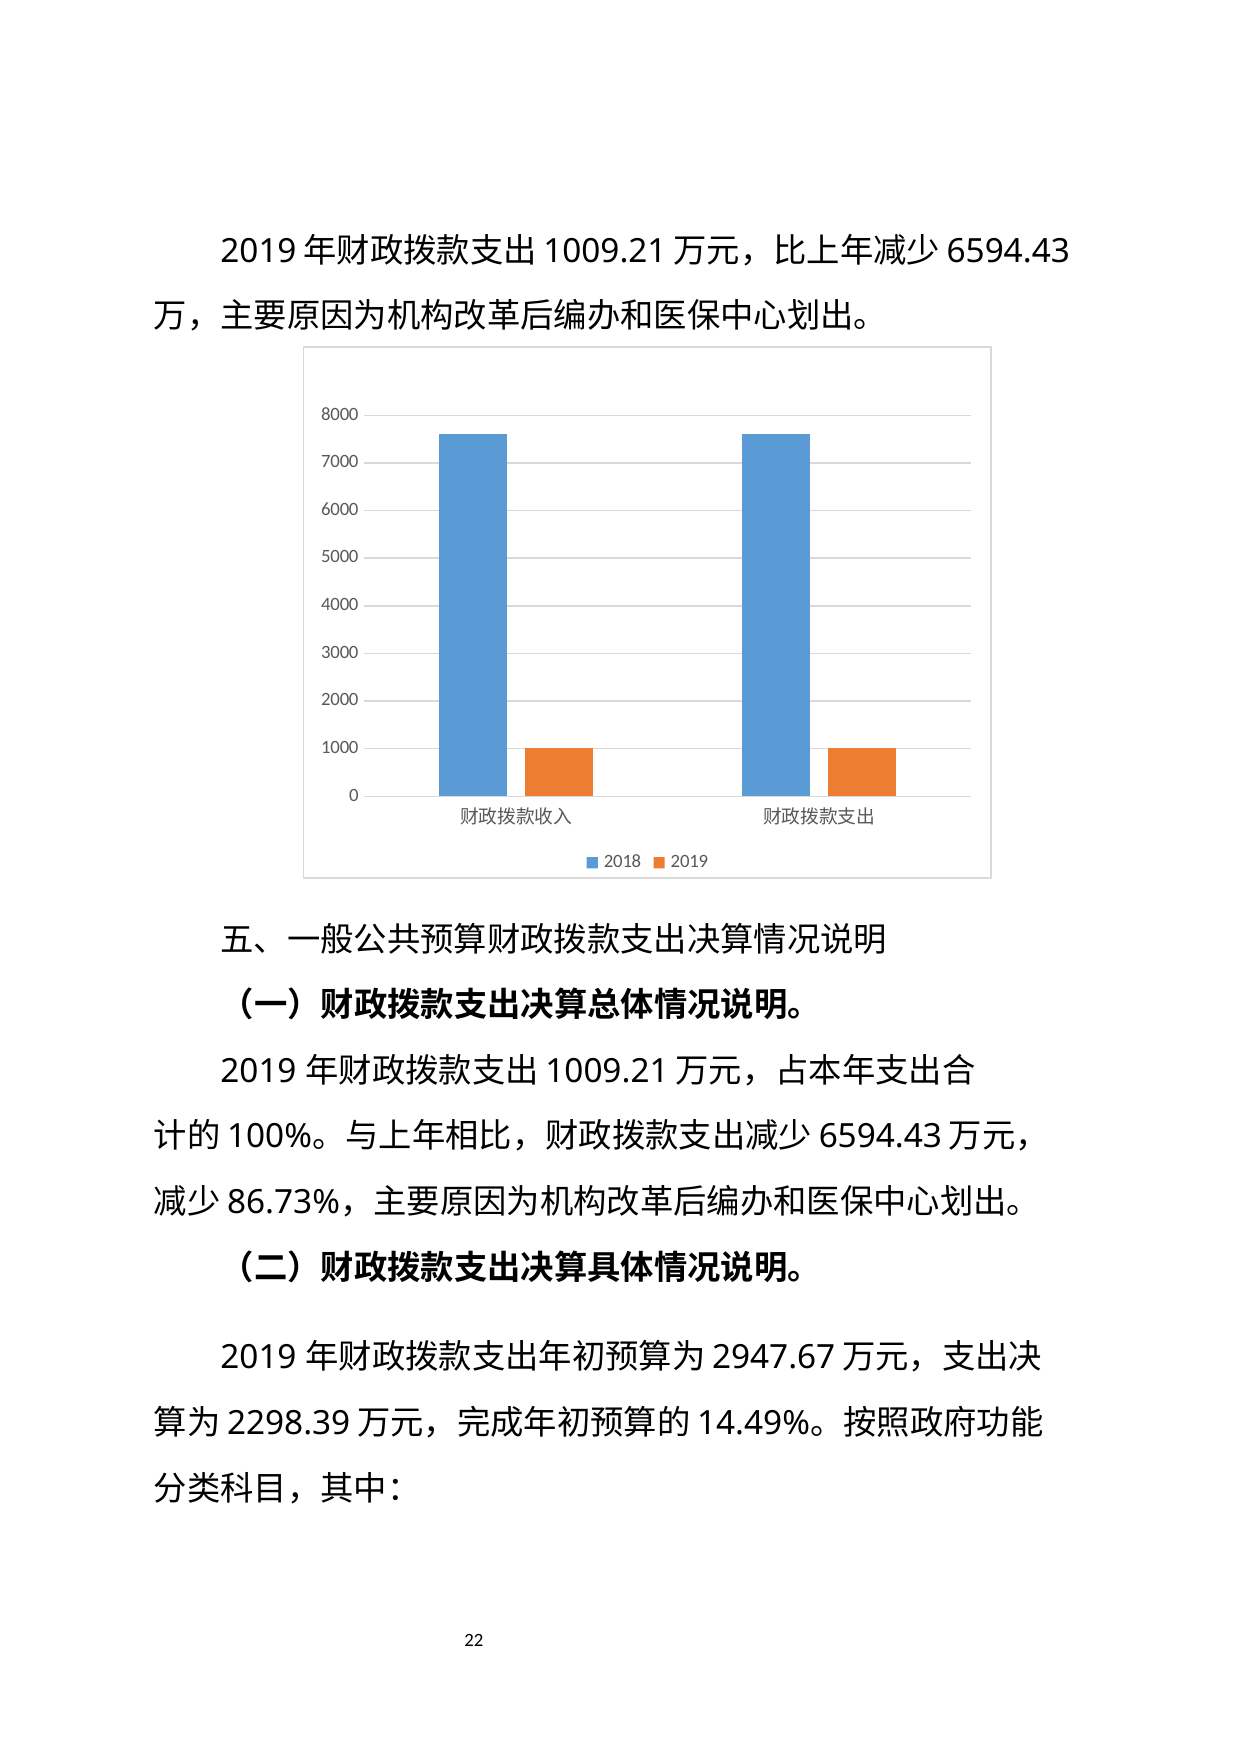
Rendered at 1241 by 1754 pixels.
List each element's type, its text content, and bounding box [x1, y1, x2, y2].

text 计的100%。与上年相比，财政拨款支出减少6594.43万元，减少86.73%，主要原因为机构改革后编办和医保中心划出。 [153, 1101, 1075, 1232]
text 2019年财政拨款支出1009.21万元，比上年减少6594.43万，主要原因为机构改革后编办和医保中心划出。 [153, 215, 1075, 346]
text 五、一般公共预算财政拨款支出决算情况说明 [153, 904, 1075, 969]
text （二）财政拨款支出决算具体情况说明。 [153, 1232, 1075, 1298]
text 2019 年财政拨款支出年初预算为2947.67万元，支出决算为2298.39万元，完成年初预算的14.49%。按照政府功能分类科目，其中： [153, 1322, 1075, 1518]
text 2019 年财政拨款支出1009.21万元，占本年支出合 [153, 1035, 1075, 1101]
text （一）财政拨款支出决算总体情况说明。 [153, 969, 1075, 1035]
